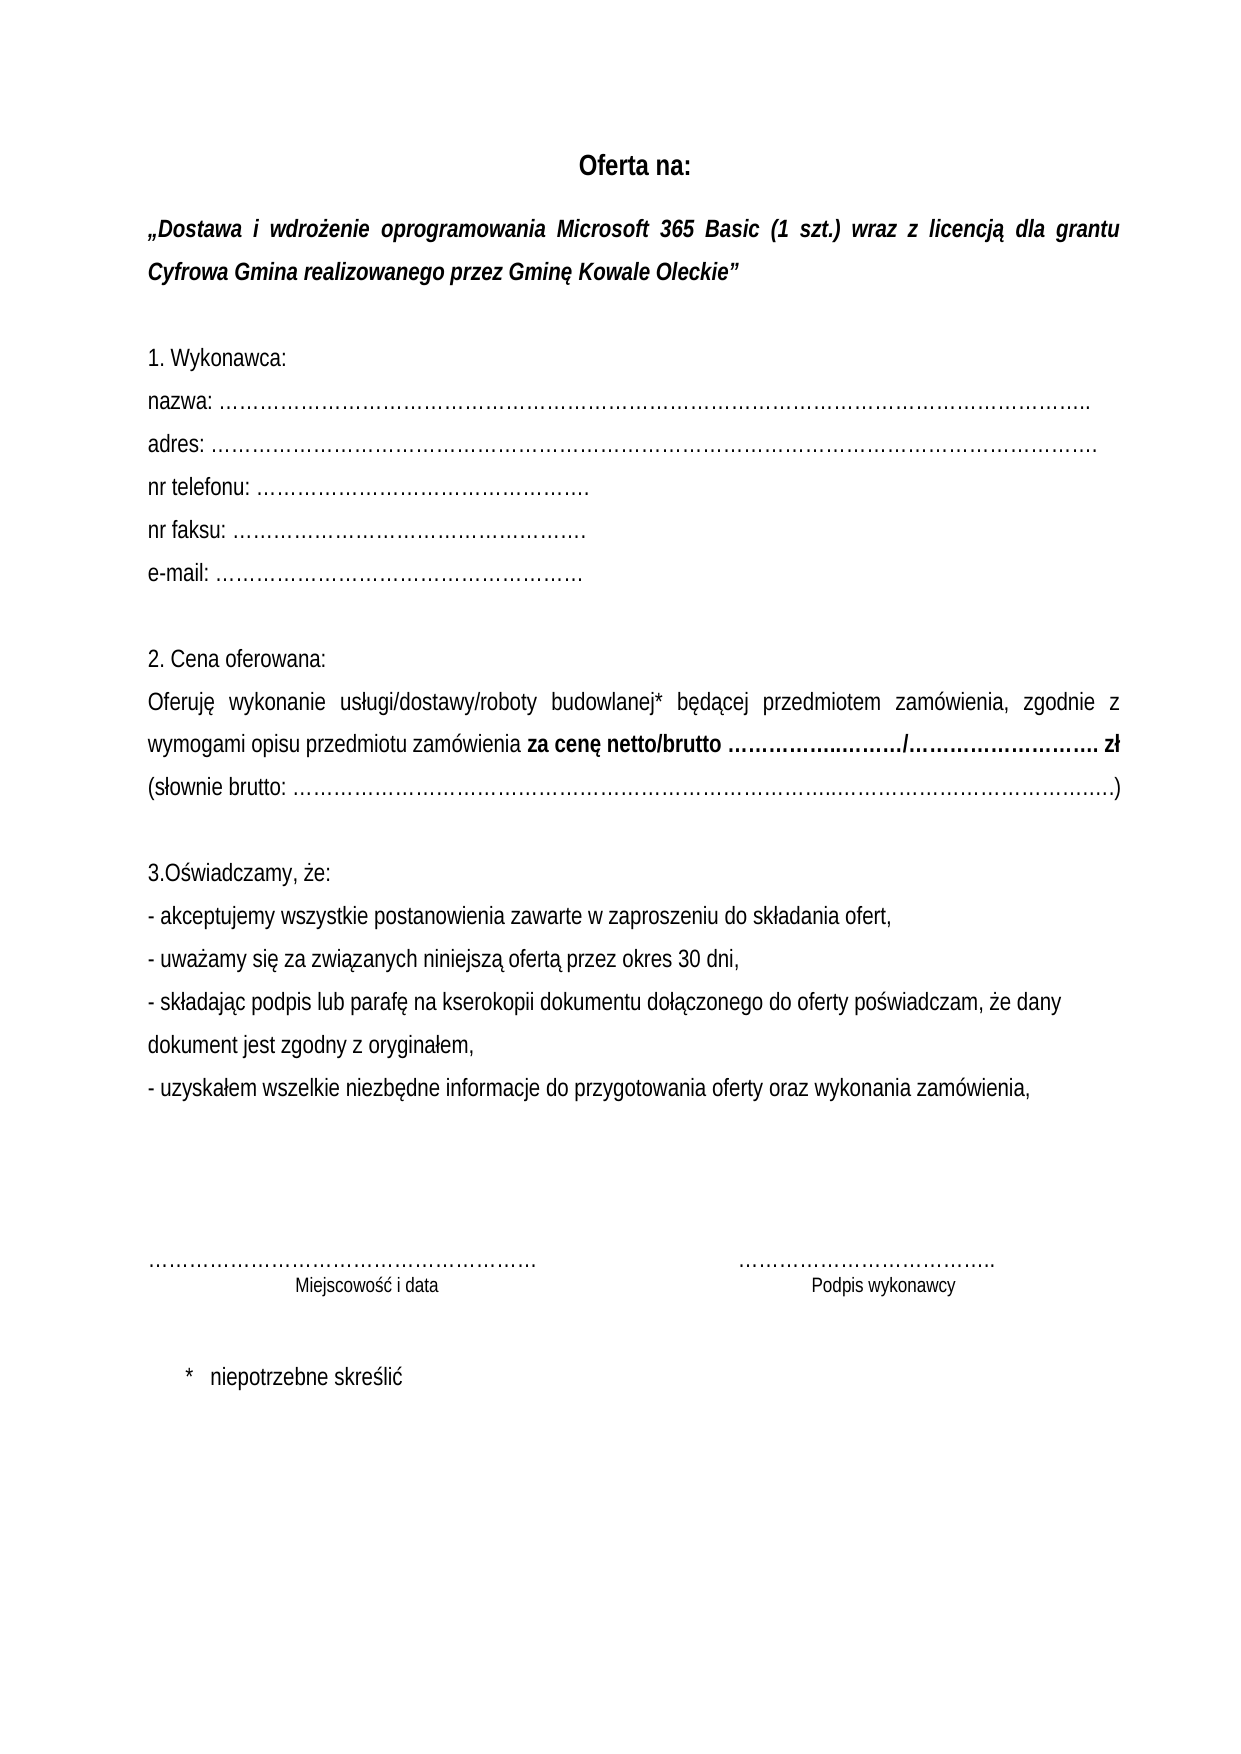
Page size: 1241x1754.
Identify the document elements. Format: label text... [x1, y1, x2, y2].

text - akceptujemy wszystkie postanowienia zawarte w zaproszeniu do składania ofert, [148, 901, 1122, 930]
text (słownie brutto: ……………………………………………………………………..……………………………….….) [148, 772, 1122, 801]
text adres: …………………………………………………………………………………………………………………. [148, 429, 1122, 458]
text Oferuję wykonanie usługi/dostawy/roboty budowlanej* będącej przedmiotem zamówienia, zgodnie z wymogami opisu przedmiotu zamówienia za cenę netto/brutto ……………..………/………………………. zł [148, 687, 1122, 758]
text - składając podpis lub parafę na kserokopii dokumentu dołączonego do oferty poświadczam, że dany dokument jest zgodny z oryginałem, [148, 987, 1122, 1058]
text 1. Wykonawca: [148, 343, 1122, 372]
text e-mail: ……………………………………………… [148, 558, 1122, 586]
text Oferta na: [148, 148, 1122, 181]
text Miejscowość i data Podpis wykonawcy [221, 1273, 1122, 1297]
text - uzyskałem wszelkie niezbędne informacje do przygotowania oferty oraz wykonania zamówienia, [148, 1073, 1122, 1101]
text 2. Cena oferowana: [148, 644, 1122, 672]
text „Dostawa i wdrożenie oprogramowania Microsoft 365 Basic (1 szt.) wraz z licencją dla grantu Cyfrowa Gmina realizowanego przez Gminę Kowale Oleckie” [148, 214, 1122, 286]
text - uważamy się za związanych niniejszą ofertą przez okres 30 dni, [148, 944, 1122, 973]
text nr faksu: ……………………………………………. [148, 515, 1122, 543]
text * niepotrzebne skreślić [185, 1362, 1122, 1390]
text ………………………………………………… ……………………………….. [148, 1244, 1122, 1273]
text nr telefonu: …………………………………………. [148, 472, 1122, 501]
text 3.Oświadczamy, że: [148, 858, 1122, 887]
text nazwa: ……………………………………………………………………………………………………………….. [148, 386, 1122, 415]
